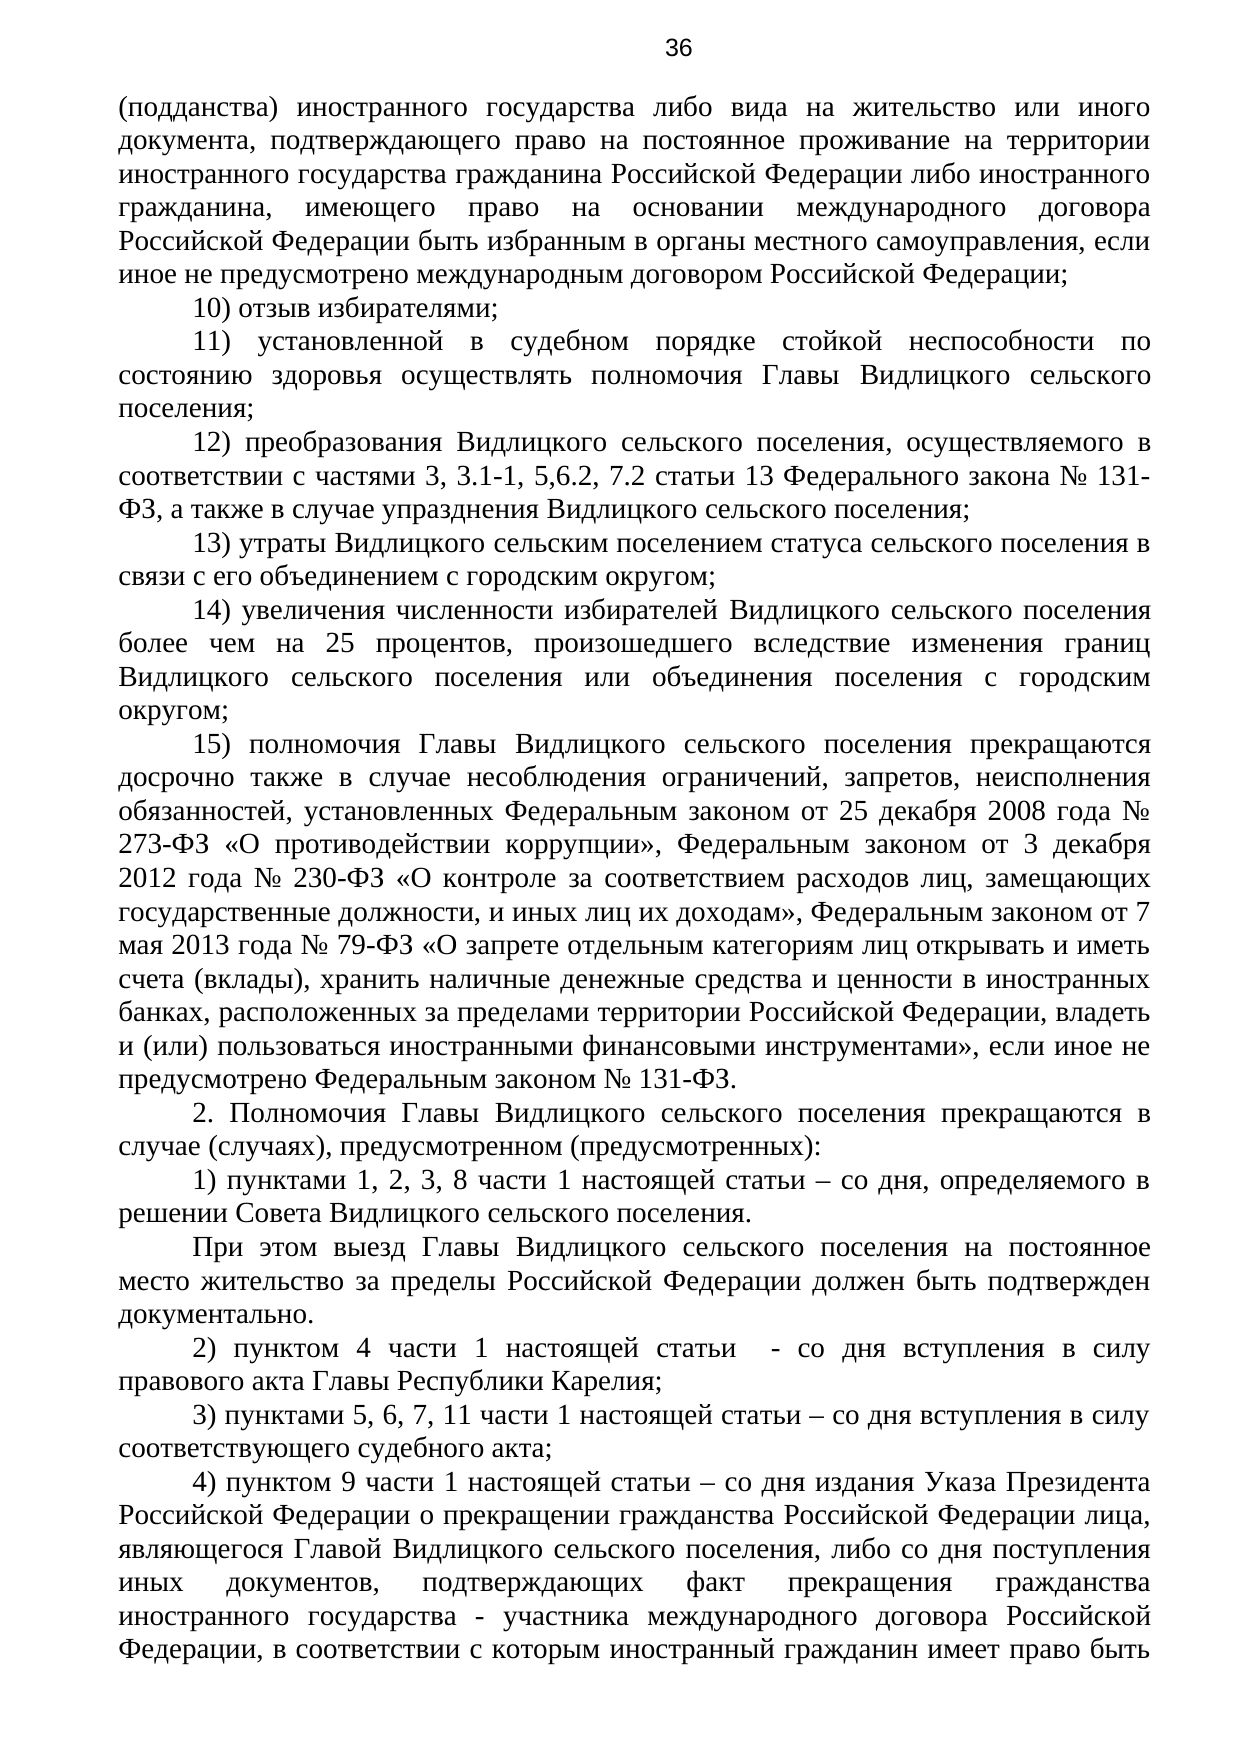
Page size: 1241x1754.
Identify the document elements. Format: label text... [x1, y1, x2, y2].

text 2. Полномочия Главы Видлицкого сельского поселения прекращаются в случае (случаях), предусмотренном (предусмотренных): [118, 1095, 1152, 1162]
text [118, 1464, 1152, 1665]
text 15) полномочия Главы Видлицкого сельского поселения прекращаются досрочно также в случае несоблюдения ограничений, запретов, неисполнения обязанностей, установленных Федеральным законом от 25 декабря 2008 года № 273-ФЗ «О противодействии коррупции», Федеральным законом от 3 декабря 2012 года № 230-ФЗ «О контроле за соответствием расходов лиц, замещающих государственные должности, и иных лиц их доходам», Федеральным законом от 7 мая 2013 года № 79-ФЗ «О запрете отдельным категориям лиц открывать и иметь счета (вклады), хранить наличные денежные средства и ценности в иностранных банках, расположенных за пределами территории Российской Федерации, владеть и (или) пользоваться иностранными финансовыми инструментами», если иное не предусмотрено Федеральным законом № 131-ФЗ. [118, 726, 1152, 1095]
text 14) увеличения численности избирателей Видлицкого сельского поселения более чем на 25 процентов, произошедшего вследствие изменения границ Видлицкого сельского поселения или объединения поселения с городским округом; [118, 592, 1152, 726]
text 13) утраты Видлицкого сельским поселением статуса сельского поселения в связи с его объединением с городским округом; [118, 525, 1152, 592]
text 2) пунктом 4 части 1 настоящей статьи - со дня вступления в силу правового акта Главы Республики Карелия; [118, 1330, 1152, 1397]
text 3) пунктами 5, 6, 7, 11 части 1 настоящей статьи – со дня вступления в силу соответствующего судебного акта; [118, 1397, 1152, 1464]
text 11) установленной в судебном порядке стойкой неспособности по состоянию здоровья осуществлять полномочия Главы Видлицкого сельского поселения; [118, 323, 1152, 424]
text При этом выезд Главы Видлицкого сельского поселения на постоянное место жительство за пределы Российской Федерации должен быть подтвержден документально. [118, 1229, 1152, 1330]
text 1) пунктами 1, 2, 3, 8 части 1 настоящей статьи – со дня, определяемого в решении Совета Видлицкого сельского поселения. [118, 1162, 1152, 1229]
text 12) преобразования Видлицкого сельского поселения, осуществляемого в соответствии с частями 3, 3.1-1, 5,6.2, 7.2 статьи 13 Федерального закона № 131-ФЗ, а также в случае упразднения Видлицкого сельского поселения; [118, 424, 1152, 525]
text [118, 89, 1152, 290]
text 10) отзыв избирателями; [118, 290, 1152, 323]
